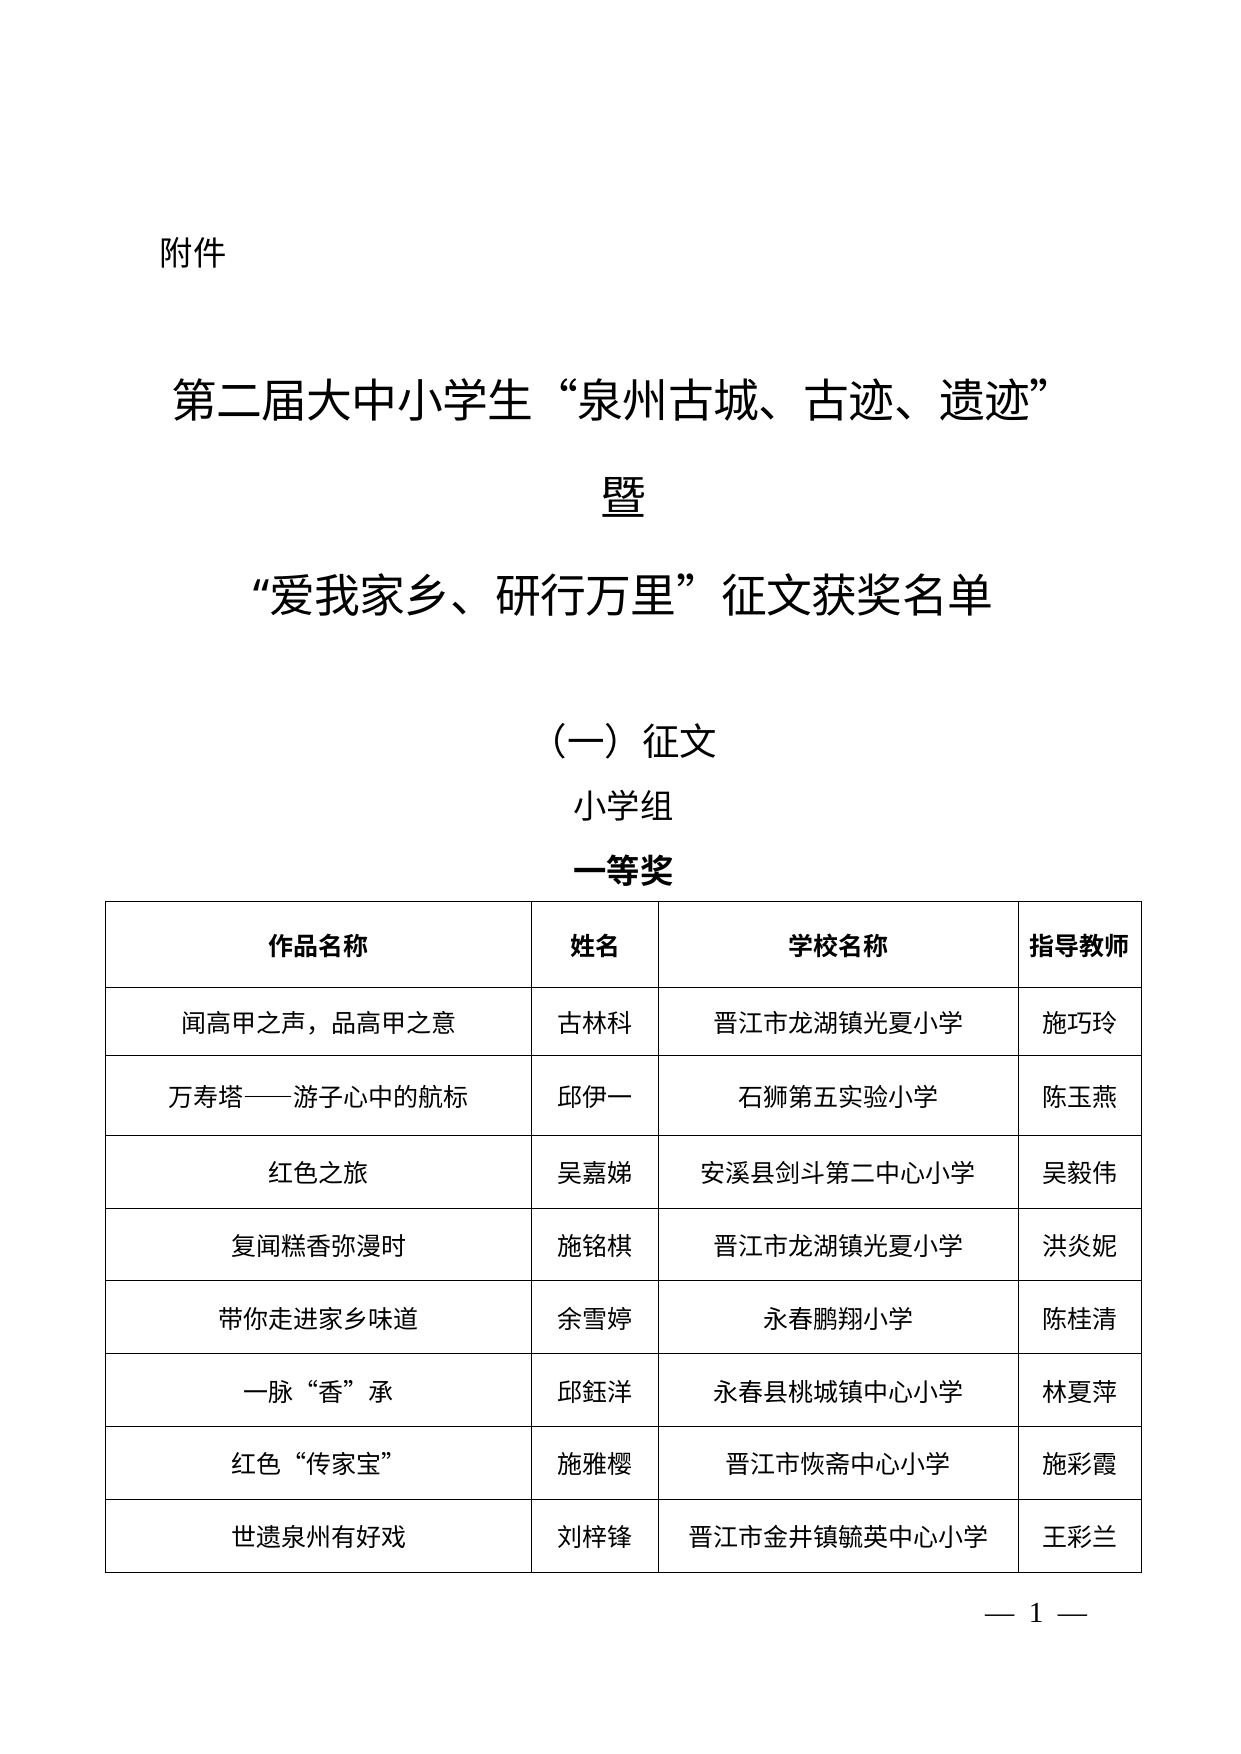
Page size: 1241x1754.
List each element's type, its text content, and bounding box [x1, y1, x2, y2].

table_cell 复闻糕香弥漫时 [106, 1209, 531, 1280]
table_cell 安溪县剑斗第二中心小学 [659, 1136, 1018, 1207]
table_cell 施铭棋 [532, 1209, 658, 1280]
text （一）征文 [159, 706, 1087, 771]
table_cell 永春县桃城镇中心小学 [659, 1354, 1018, 1426]
table_cell 万寿塔——游子心中的航标 [106, 1056, 531, 1134]
table_cell 作品名称 [106, 902, 531, 987]
table_cell 学校名称 [659, 902, 1018, 987]
table_cell 施巧玲 [1019, 988, 1141, 1055]
table_cell 古林科 [532, 988, 658, 1055]
table_cell 刘梓锋 [532, 1500, 658, 1572]
table_cell 晋江市龙湖镇光夏小学 [659, 988, 1018, 1055]
table_cell 邱鈺洋 [532, 1354, 658, 1426]
text 第二届大中小学生“泉州古城、古迹、遗迹”暨 “爱我家乡、研行万里”征文获奖名单 [159, 349, 1087, 641]
table_cell 世遗泉州有好戏 [106, 1500, 531, 1572]
text 附件 [159, 219, 1087, 284]
table_cell 带你走进家乡味道 [106, 1281, 531, 1353]
table_cell 晋江市龙湖镇光夏小学 [659, 1209, 1018, 1280]
table_header 小学组 一等奖 [105, 771, 1141, 901]
table_cell 吴毅伟 [1019, 1136, 1141, 1207]
table_cell 林夏萍 [1019, 1354, 1141, 1426]
table_cell 一脉“香”承 [106, 1354, 531, 1426]
table_cell 闻高甲之声，品高甲之意 [106, 988, 531, 1055]
table_cell 陈桂清 [1019, 1281, 1141, 1353]
table_cell 永春鹏翔小学 [659, 1281, 1018, 1353]
table_cell 红色之旅 [106, 1136, 531, 1207]
table_cell 吴嘉娣 [532, 1136, 658, 1207]
table_cell 姓名 [532, 902, 658, 987]
table_cell 指导教师 [1019, 902, 1141, 987]
table_cell 晋江市恢斋中心小学 [659, 1427, 1018, 1499]
table_cell 余雪婷 [532, 1281, 658, 1353]
table_cell 邱伊一 [532, 1056, 658, 1134]
table_cell 石狮第五实验小学 [659, 1056, 1018, 1134]
table_cell 红色“传家宝” [106, 1427, 531, 1499]
table_cell 陈玉燕 [1019, 1056, 1141, 1134]
table_cell 施彩霞 [1019, 1427, 1141, 1499]
table_cell 施雅樱 [532, 1427, 658, 1499]
table_cell 晋江市金井镇毓英中心小学 [659, 1500, 1018, 1572]
table_cell 王彩兰 [1019, 1500, 1141, 1572]
table_cell 洪炎妮 [1019, 1209, 1141, 1280]
